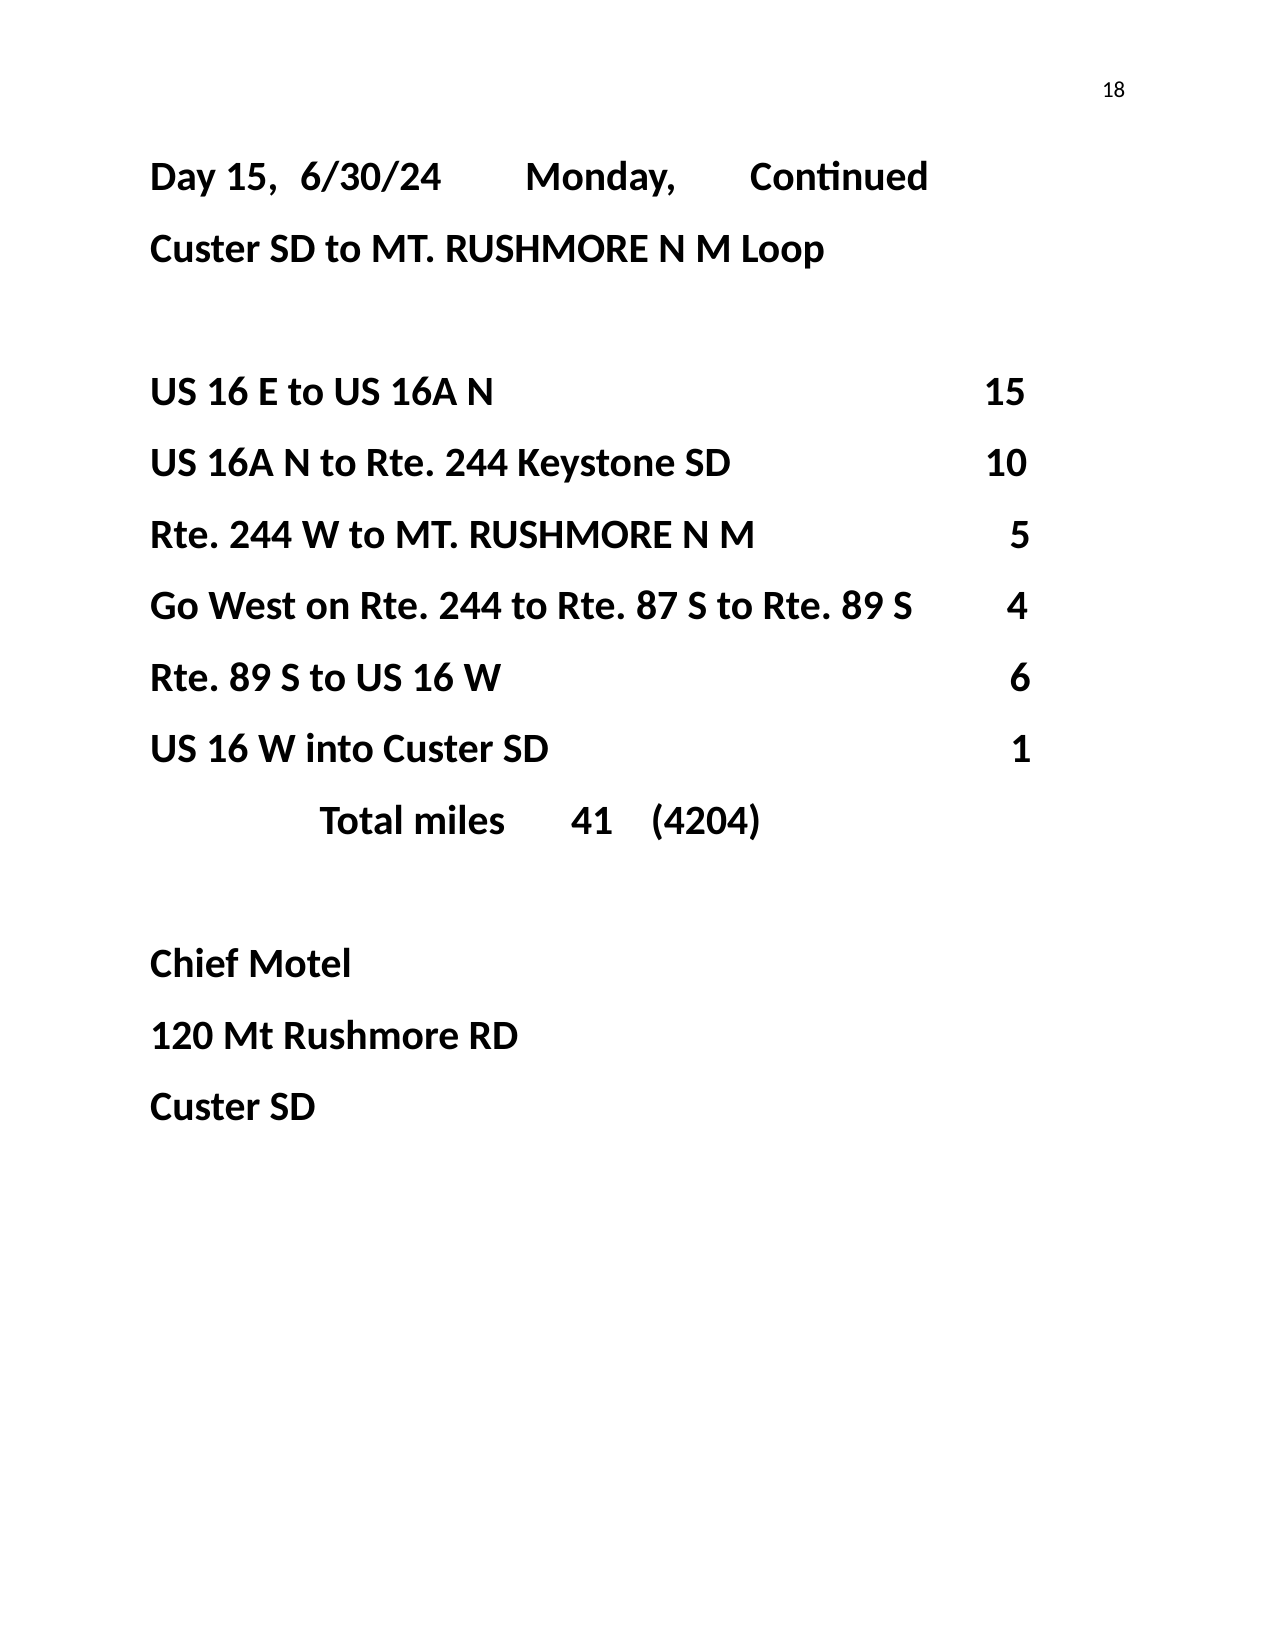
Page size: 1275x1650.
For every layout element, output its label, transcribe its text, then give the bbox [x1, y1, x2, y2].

text US 16 E to US 16A N 15 [150, 365, 1125, 416]
text US 16A N to Rte. 244 Keystone SD 10 [150, 436, 1125, 487]
text Go West on Rte. 244 to Rte. 87 S to Rte. 89 S 4 [150, 579, 1125, 630]
text Total miles 41 (4204) [150, 794, 1125, 845]
text Chief Motel [150, 937, 1125, 988]
text Custer SD to MT. RUSHMORE N M Loop [150, 222, 1125, 272]
text US 16 W into Custer SD 1 [150, 722, 1125, 773]
text 120 Mt Rushmore RD [150, 1009, 1125, 1059]
text Day 15, 6/30/24 Monday, Continued [150, 150, 1125, 201]
text Custer SD [150, 1080, 1125, 1131]
text Rte. 89 S to US 16 W 6 [150, 651, 1125, 702]
text Rte. 244 W to MT. RUSHMORE N M 5 [150, 508, 1125, 559]
